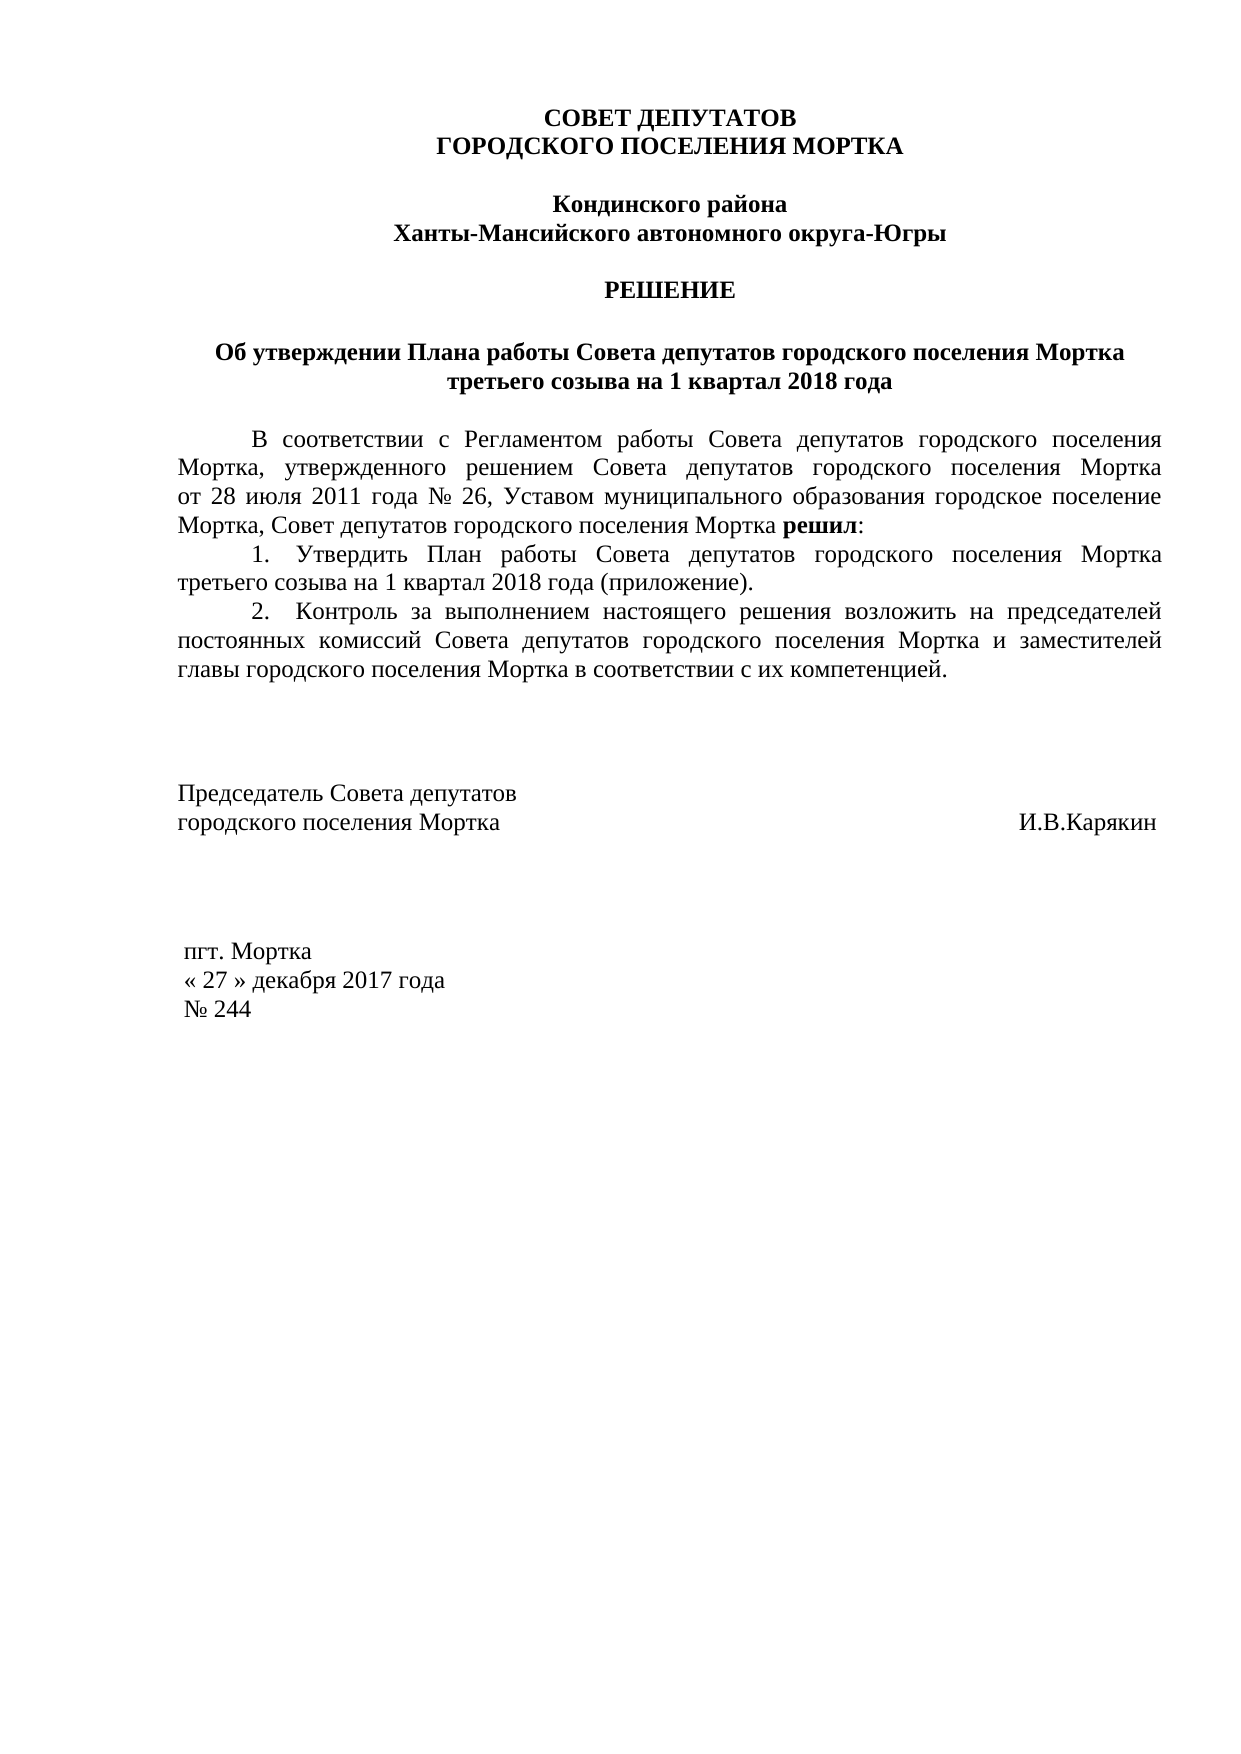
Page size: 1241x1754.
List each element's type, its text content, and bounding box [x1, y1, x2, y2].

text В соответствии с Регламентом работы Совета депутатов городского поселения Мортка, утвержденного решением Совета депутатов городского поселения Мортка от 28 июля 2011 года № 26, Уставом муниципального образования городское поселение Мортка, Совет депутатов городского поселения Мортка решил: [177, 424, 1162, 539]
list Утвердить План работы Совета депутатов городского поселения Мортка третьего созыва на 1 квартал 2018 года (приложение). [177, 539, 1162, 596]
text № 244 [183, 994, 1162, 1023]
text Об утверждении Плана работы Совета депутатов городского поселения Мортка третьего созыва на 1 квартал 2018 года [177, 337, 1162, 395]
text пгт. Мортка [183, 936, 1162, 965]
text Ханты-Мансийского автономного округа-Югры [177, 218, 1162, 246]
text СОВЕТ ДЕПУТАТОВ [177, 103, 1162, 131]
subtitle РЕШЕНИЕ [177, 275, 1162, 304]
text городского поселения Мортка И.В.Карякин [177, 807, 1162, 836]
list Контроль за выполнением настоящего решения возложить на председателей постоянных комиссий Совета депутатов городского поселения Мортка и заместителей главы городского поселения Мортка в соответствии с их компетенцией. [177, 596, 1162, 682]
text ГОРОДСКОГО ПОСЕЛЕНИЯ МОРТКА [177, 131, 1162, 160]
text Председатель Совета депутатов [177, 778, 1162, 807]
text « 27 » декабря 2017 года [183, 965, 1162, 994]
text Кондинского района [177, 189, 1162, 218]
